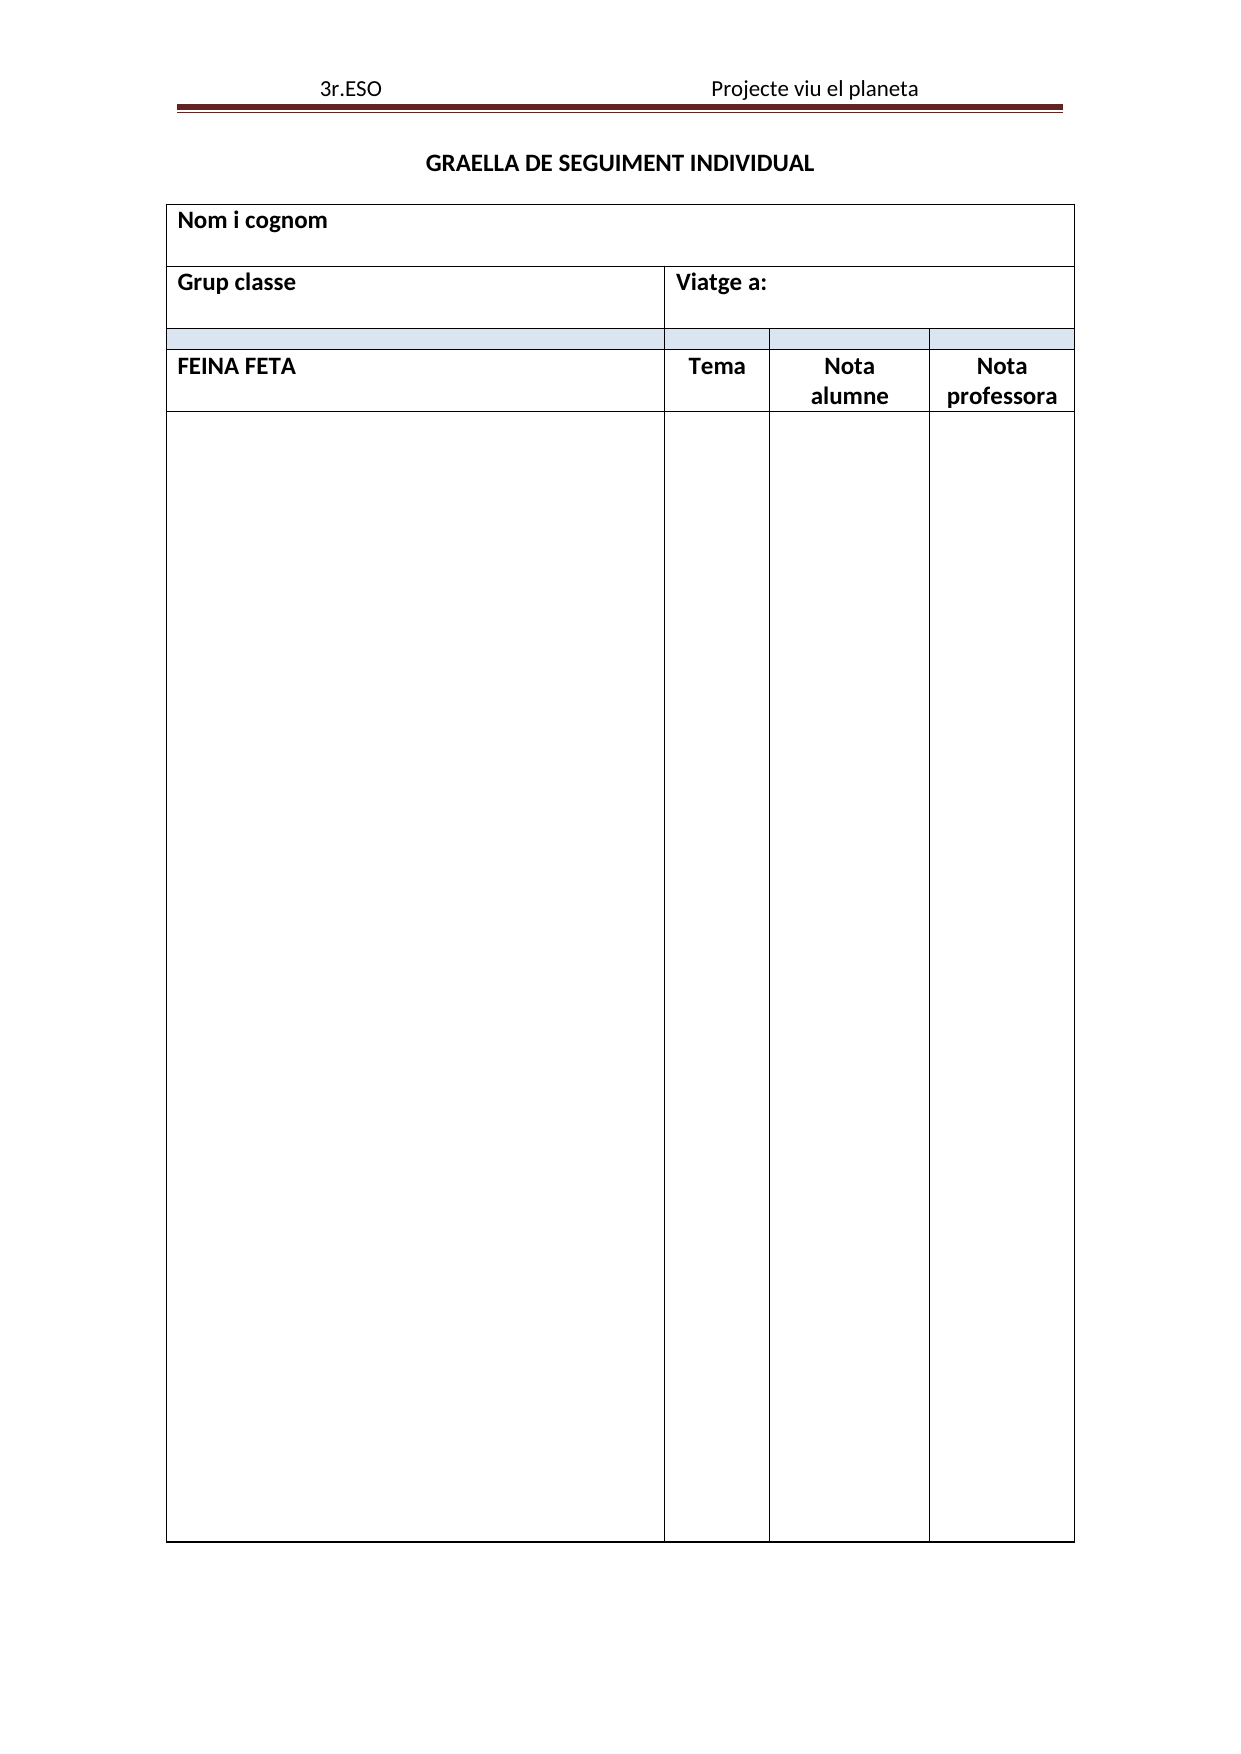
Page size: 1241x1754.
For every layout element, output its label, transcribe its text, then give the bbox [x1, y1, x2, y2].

table_cell Nota alumne [770, 350, 929, 411]
table_cell Viatge a: [665, 267, 1074, 328]
table_cell [770, 329, 929, 349]
text GRAELLA DE SEGUIMENT INDIVIDUAL [177, 148, 1063, 178]
table_cell [930, 329, 1074, 349]
table_cell [167, 329, 664, 349]
table_cell [167, 412, 664, 1541]
table_header Nom i cognom [167, 205, 1074, 266]
table_cell Tema [665, 350, 769, 411]
table_cell [770, 412, 929, 1541]
table_cell [930, 412, 1074, 1541]
table_cell [665, 329, 769, 349]
table_cell Nota professora [930, 350, 1074, 411]
table_cell FEINA FETA [167, 350, 664, 411]
table_cell [665, 412, 769, 1541]
table_cell Grup classe [167, 267, 664, 328]
